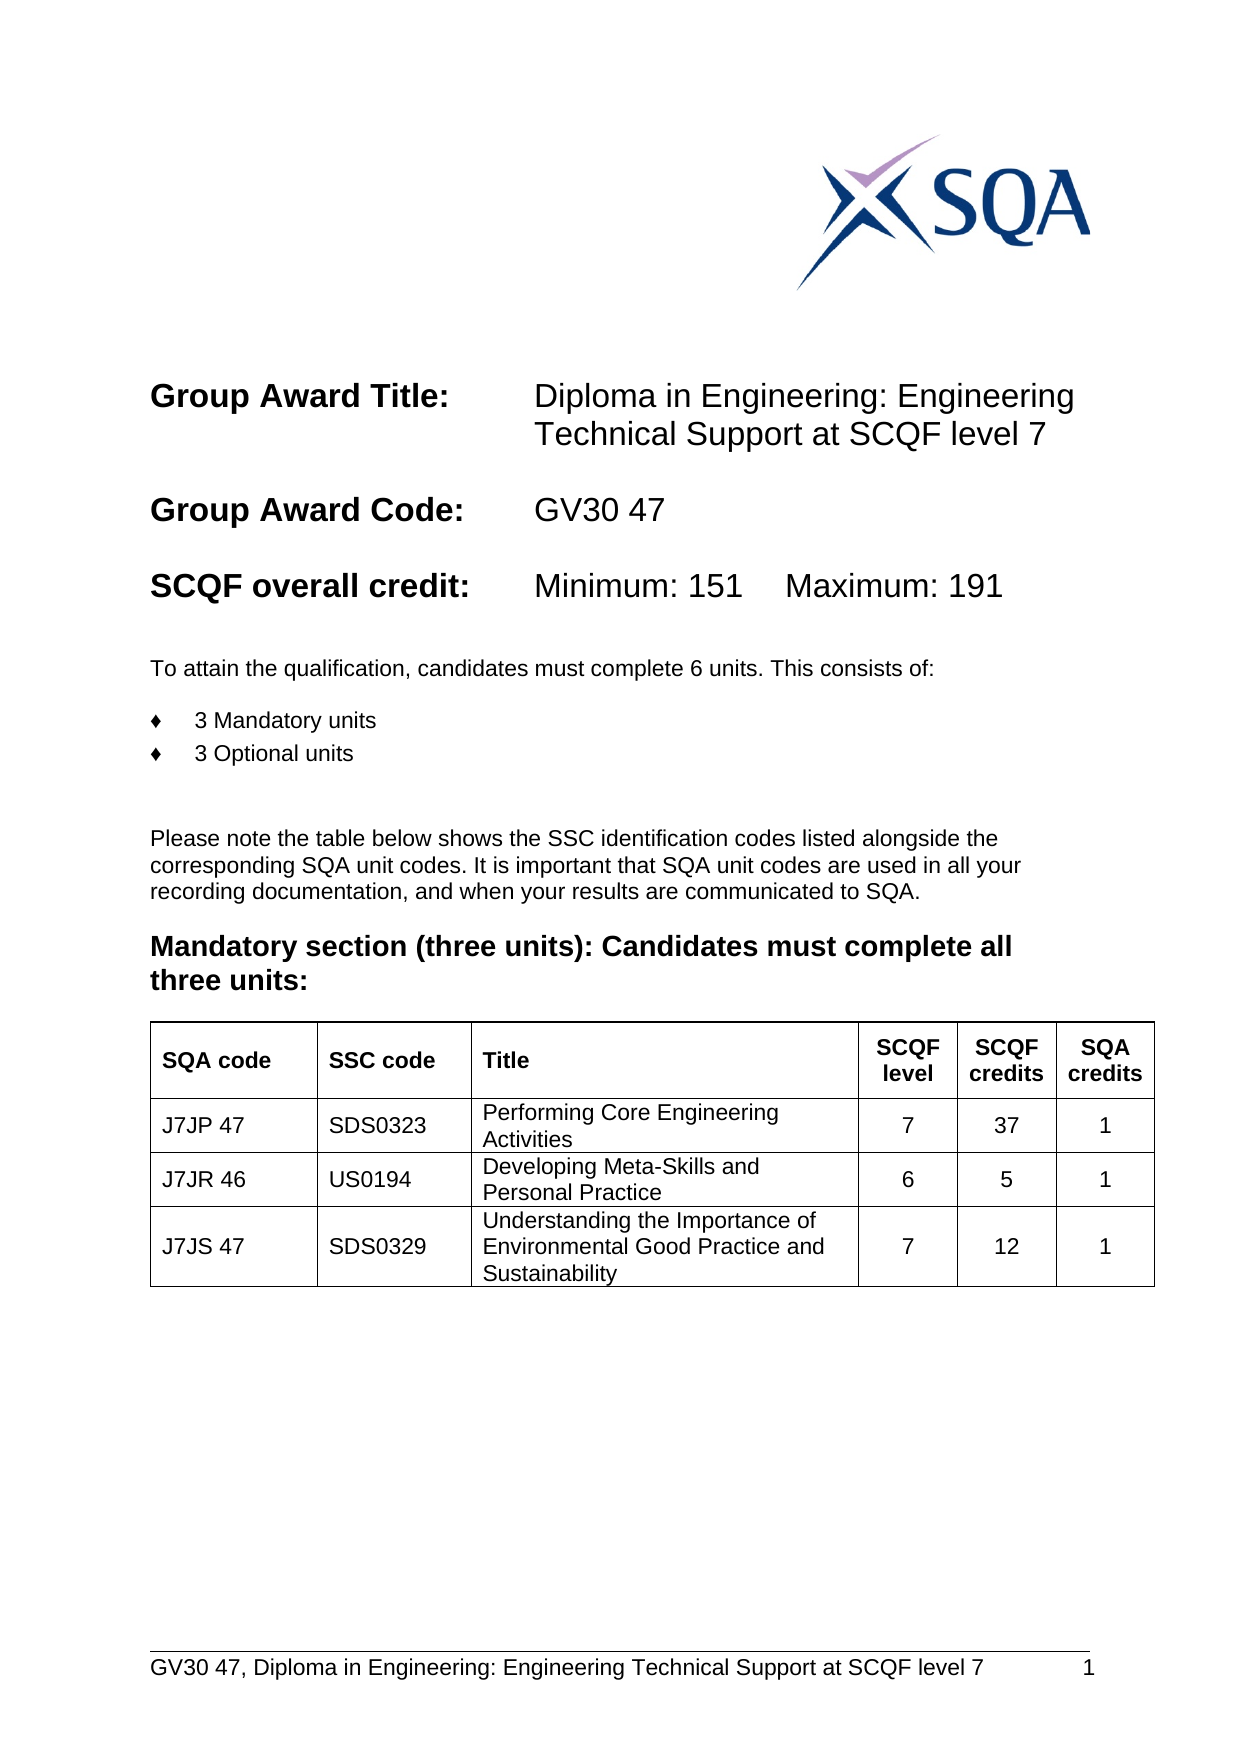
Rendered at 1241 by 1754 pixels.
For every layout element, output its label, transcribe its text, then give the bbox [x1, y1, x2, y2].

table_cell J7JP 47 [151, 1099, 317, 1152]
table_cell 1 [1057, 1207, 1154, 1286]
table_cell 5 [958, 1153, 1056, 1206]
text Group Award Code: GV30 47 [150, 490, 1090, 529]
picture [796, 134, 1091, 291]
table_cell Developing Meta-Skills and Personal Practice [472, 1153, 858, 1206]
table_cell SDS0323 [318, 1099, 471, 1152]
table_cell SDS0329 [318, 1207, 471, 1286]
table_header SQA credits [1057, 1023, 1154, 1098]
table_cell 1 [1057, 1099, 1154, 1152]
text 3 Optional units [150, 740, 1090, 766]
table_header SCQF level [859, 1023, 957, 1098]
table_cell US0194 [318, 1153, 471, 1206]
text 3 Mandatory units [150, 707, 1090, 734]
text SCQF overall credit: Minimum: 151 Maximum: 191 [150, 566, 1090, 605]
table_cell Performing Core Engineering Activities [472, 1099, 858, 1152]
table_cell 1 [1057, 1153, 1154, 1206]
text Please note the table below shows the SSC identification codes listed alongside the corresponding SQA unit codes. It is important that SQA unit codes are used in all your recording documentation, and when your results are communicated to SQA. [150, 825, 1090, 904]
table_cell 37 [958, 1099, 1056, 1152]
subtitle Mandatory section (three units): Candidates must complete all three units: [150, 929, 1090, 996]
table_header Title [472, 1023, 858, 1098]
table_cell J7JS 47 [151, 1207, 317, 1286]
table_cell 12 [958, 1207, 1056, 1286]
table_header SQA code [151, 1023, 317, 1098]
table_cell Understanding the Importance of Environmental Good Practice and Sustainability [472, 1207, 858, 1286]
table_header SSC code [318, 1023, 471, 1098]
table_cell J7JR 46 [151, 1153, 317, 1206]
table_cell 7 [859, 1099, 957, 1152]
text To attain the qualification, candidates must complete 6 units. This consists of: [150, 655, 1090, 681]
table_cell 6 [859, 1153, 957, 1206]
table_header SCQF credits [958, 1023, 1056, 1098]
title Group Award Title: Diploma in Engineering: Engineering Technical Support at SCQF level 7 [150, 376, 1090, 453]
table_cell 7 [859, 1207, 957, 1286]
